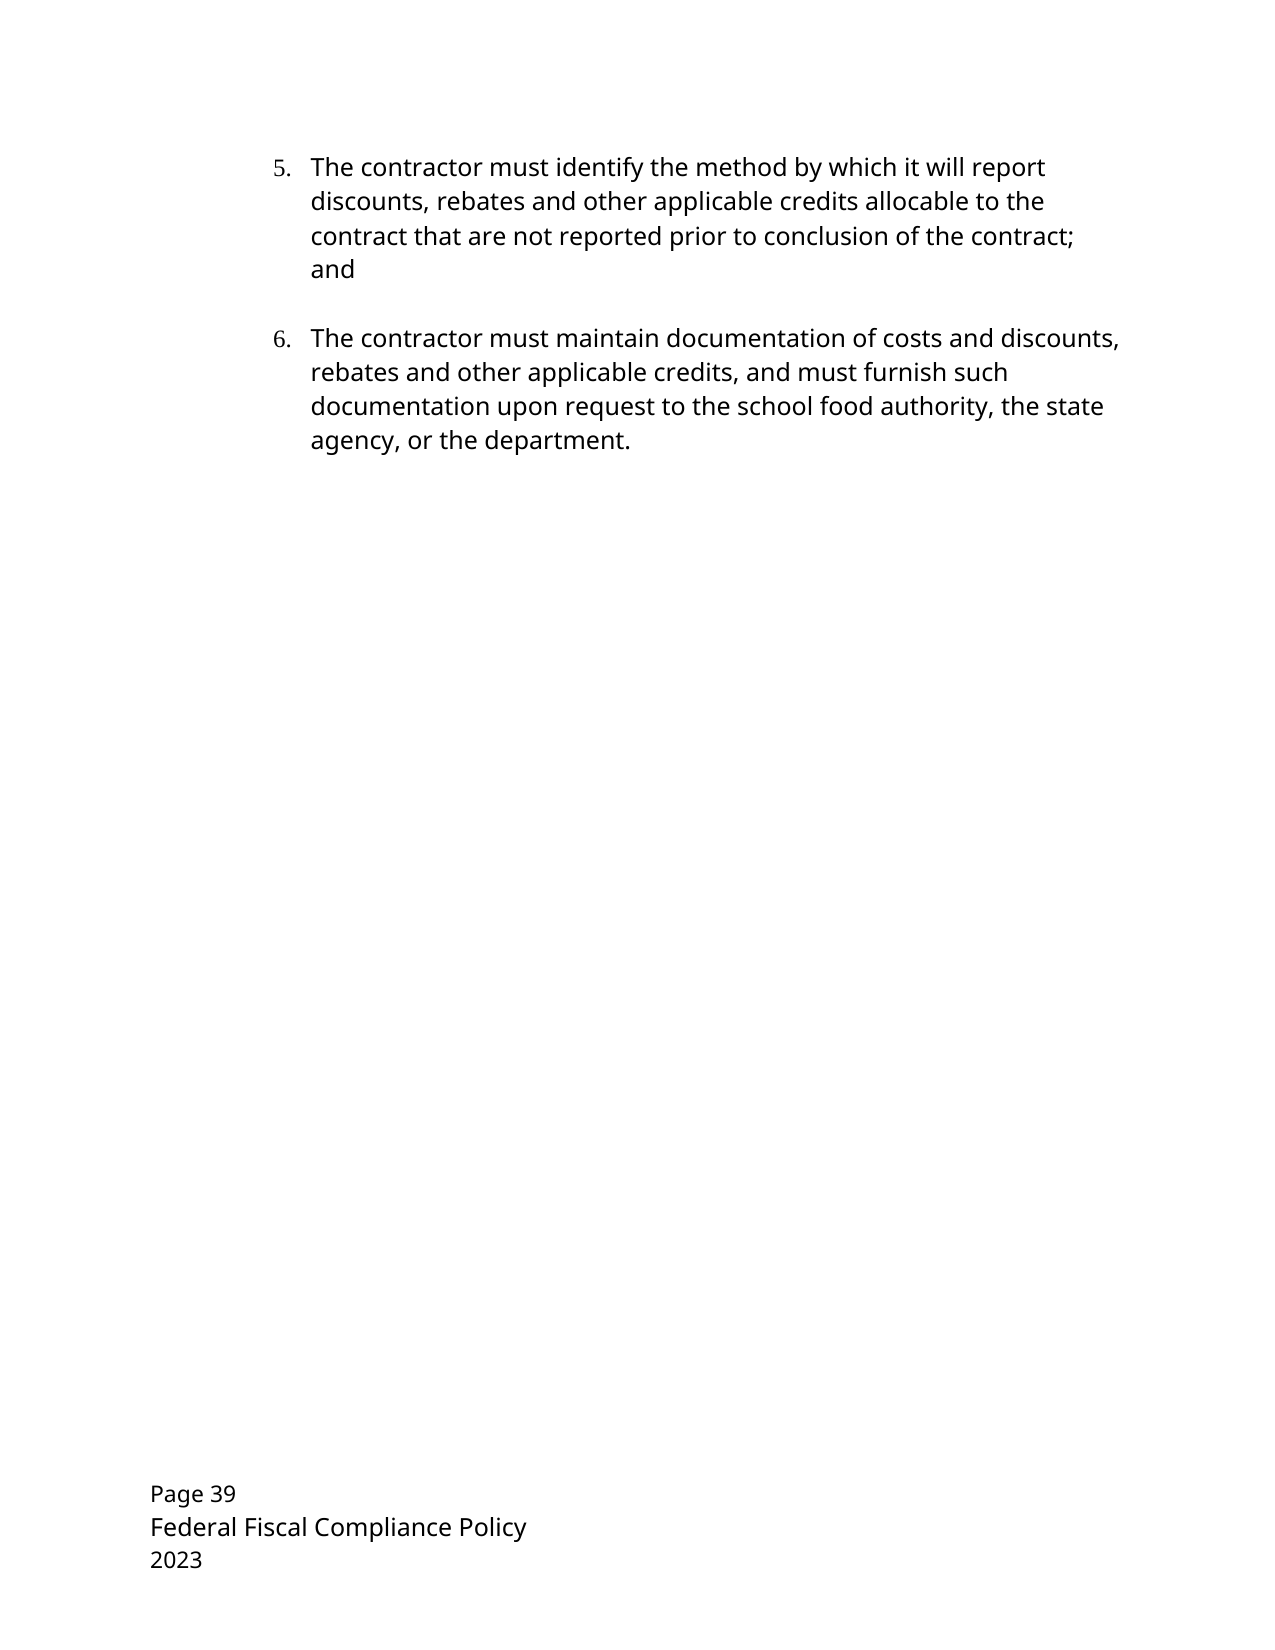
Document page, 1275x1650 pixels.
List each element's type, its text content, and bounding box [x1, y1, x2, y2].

list The contractor must identify the method by which it will report discounts, rebates and other applicable credits allocable to the contract that are not reported prior to conclusion of the contract; and [273, 150, 1125, 286]
list The contractor must maintain documentation of costs and discounts, rebates and other applicable credits, and must furnish such documentation upon request to the school food authority, the state agency, or the department. [273, 320, 1125, 457]
